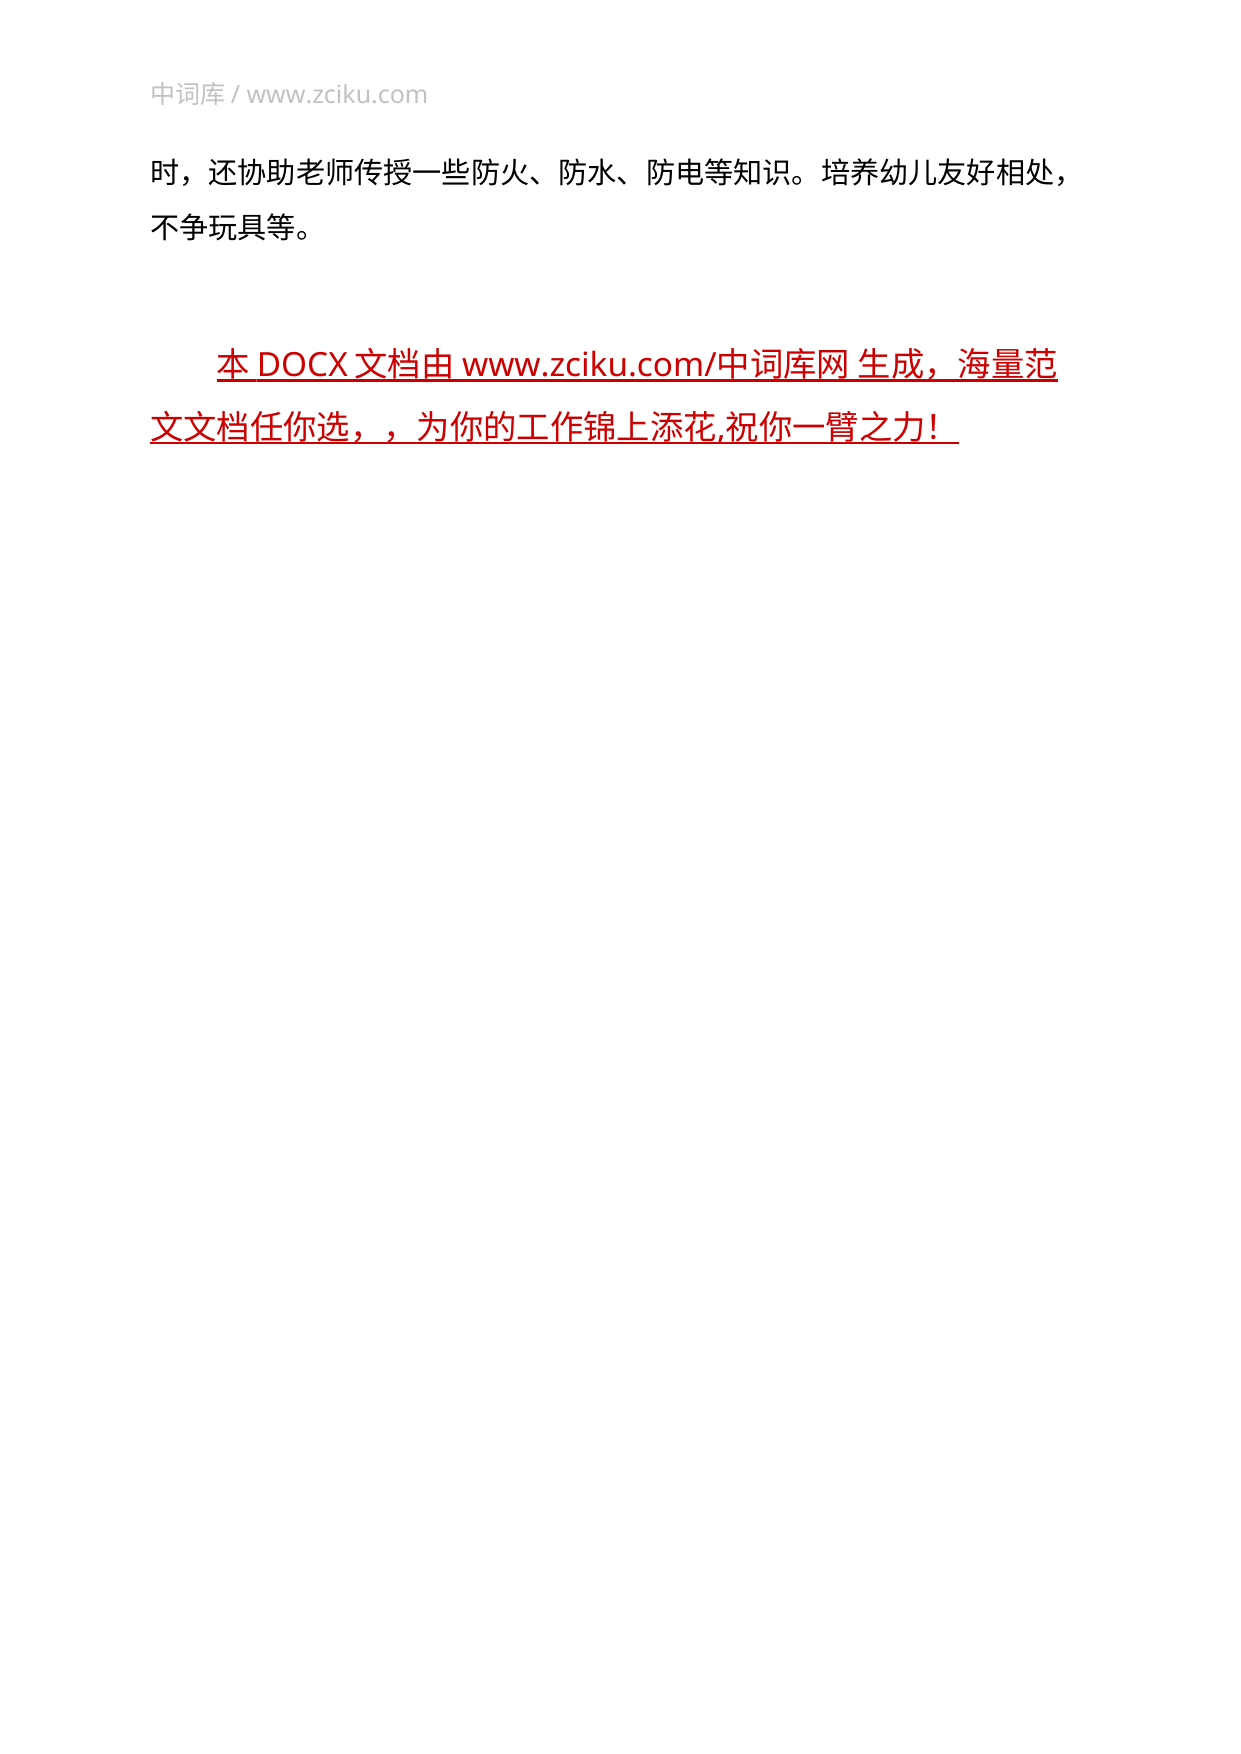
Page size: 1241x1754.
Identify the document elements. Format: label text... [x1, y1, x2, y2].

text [150, 150, 1090, 247]
text 本DOCX文档由 www.zciku.com/中词库网 生成，海量范文文档任你选，，为你的工作锦上添花,祝你一臂之力！ [150, 338, 1090, 449]
